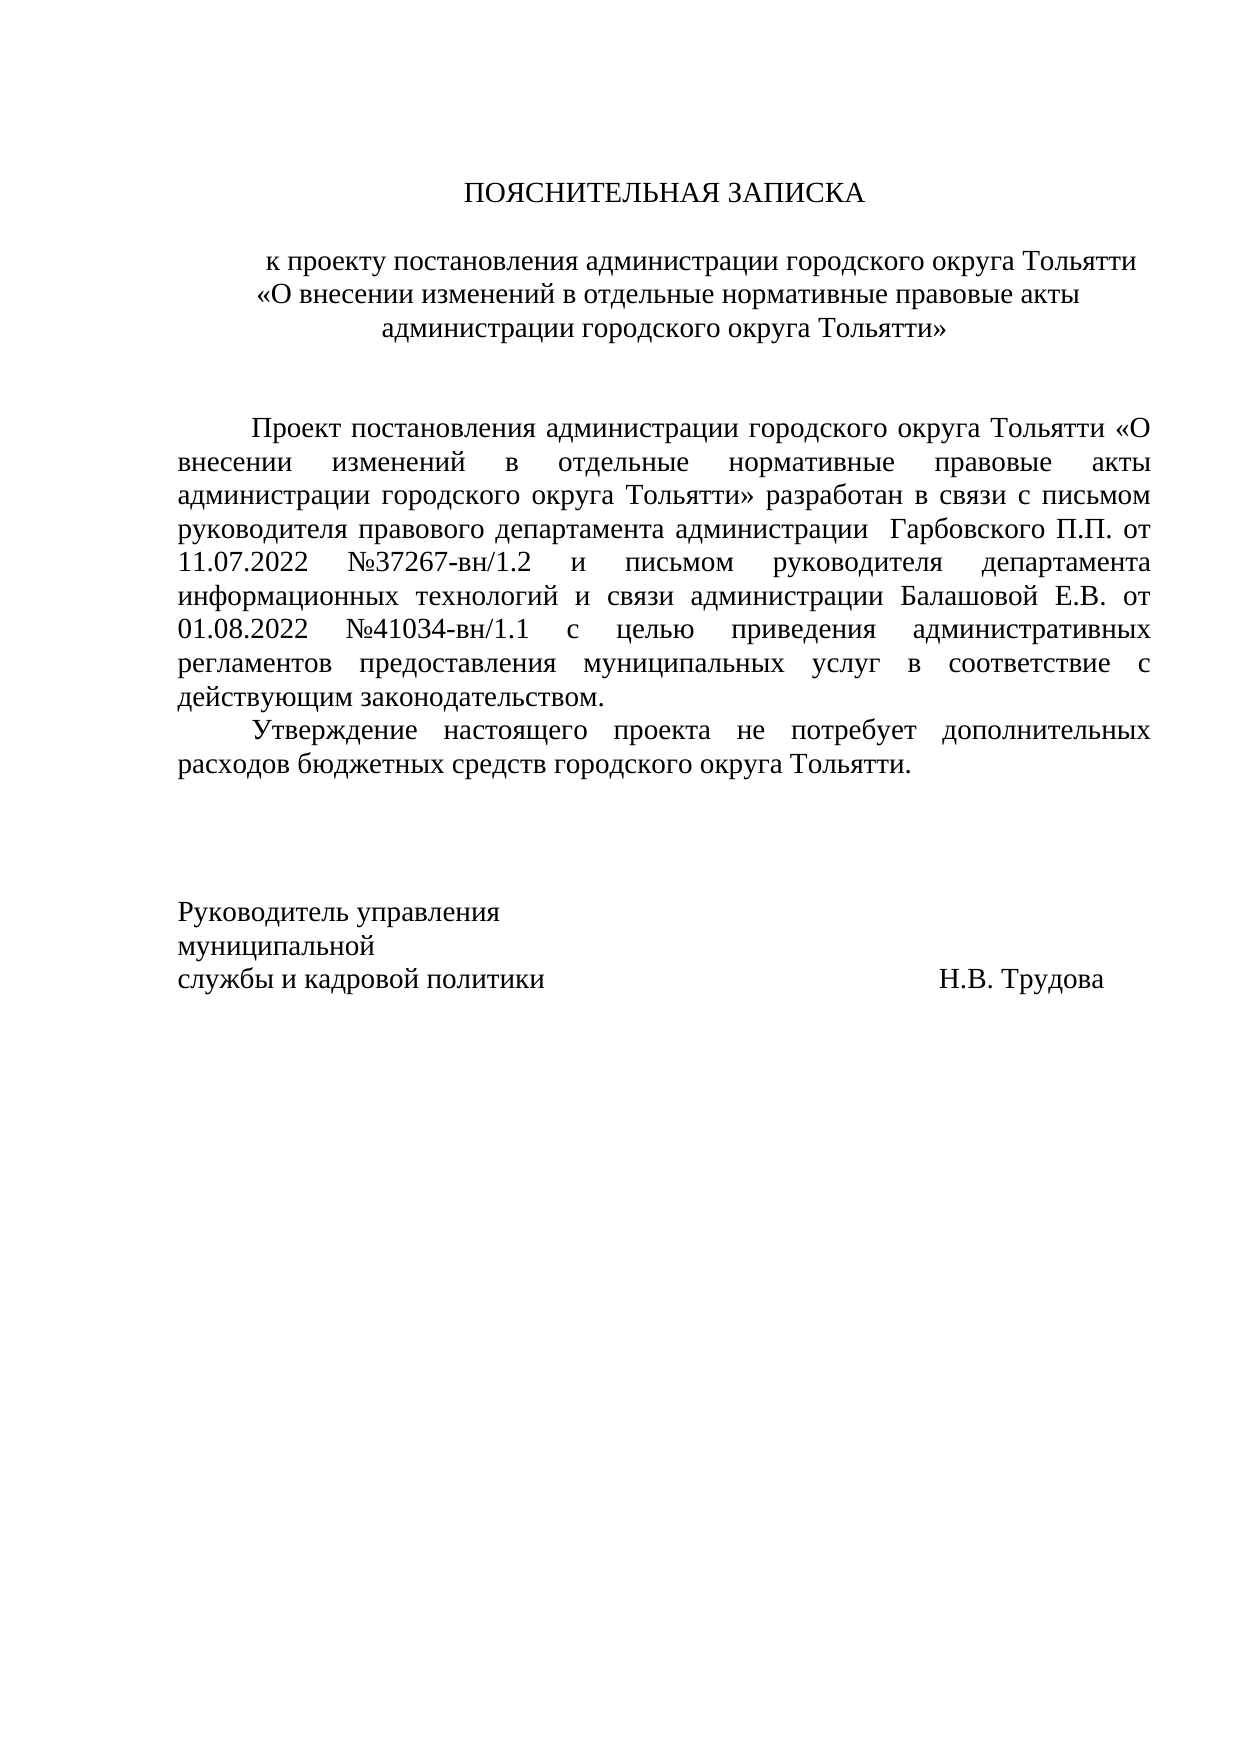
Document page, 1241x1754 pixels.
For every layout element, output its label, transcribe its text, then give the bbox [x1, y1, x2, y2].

title Руководитель управления [177, 894, 1152, 928]
text Проект постановления администрации городского округа Тольятти «О внесении изменений в отдельные нормативные правовые акты администрации городского округа Тольятти» разработан в связи с письмом руководителя правового департамента администрации Гарбовского П.П. от 11.07.2022 №37267-вн/1.2 и письмом руководителя департамента информационных технологий и связи администрации Балашовой Е.В. от 01.08.2022 №41034-вн/1.1 с целью приведения административных регламентов предоставления муниципальных услуг в соответствие с действующим законодательством. [177, 410, 1152, 712]
title ПОЯСНИТЕЛЬНАЯ ЗАПИСКА [177, 176, 1152, 209]
text Утверждение настоящего проекта не потребует дополнительных расходов бюджетных средств городского округа Тольятти. [177, 712, 1152, 779]
title муниципальной [177, 928, 1152, 961]
title «О внесении изменений в отдельные нормативные правовые акты администрации городского округа Тольятти» [177, 276, 1152, 343]
title службы и кадровой политики Н.В. Трудова [177, 961, 1152, 995]
text к проекту постановления администрации городского округа Тольятти [177, 243, 1152, 276]
